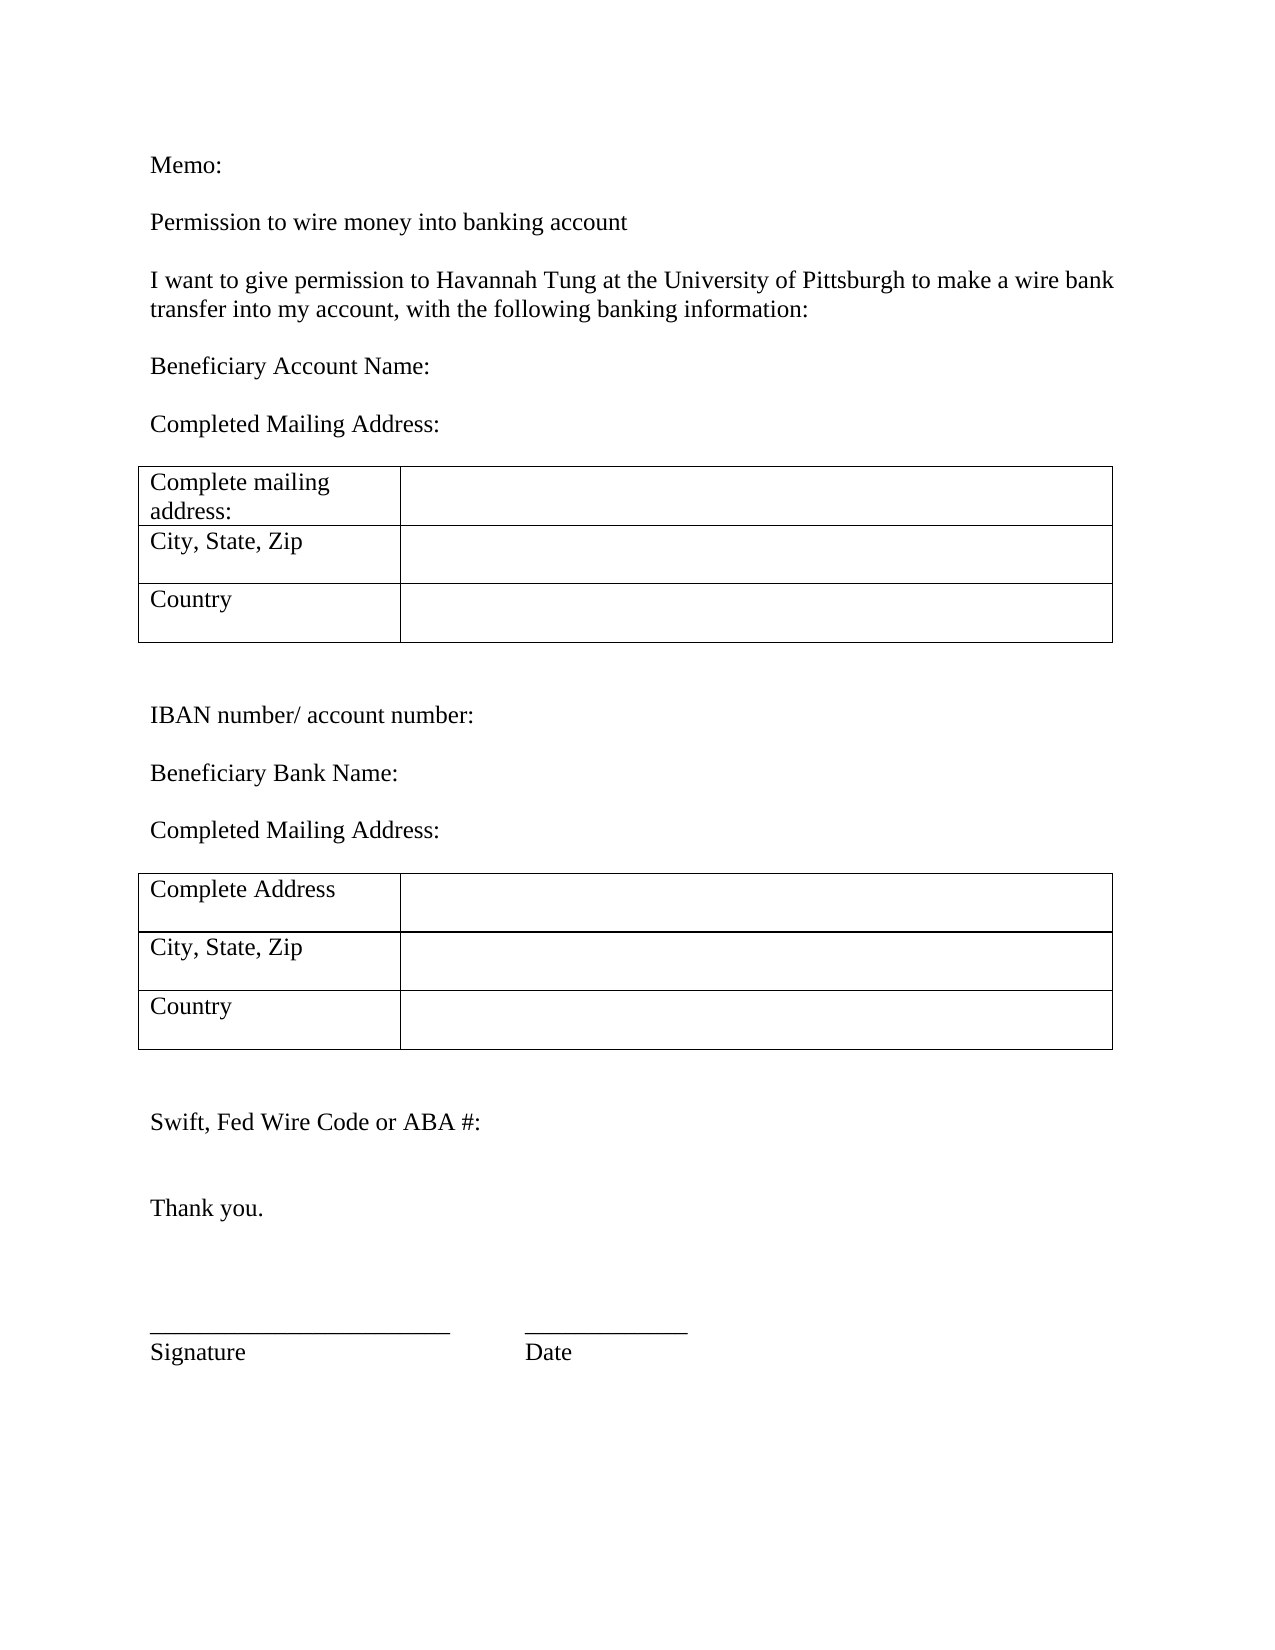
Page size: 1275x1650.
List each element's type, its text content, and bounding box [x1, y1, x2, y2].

table_header Complete Address [139, 874, 400, 931]
text Completed Mailing Address: [150, 409, 1125, 437]
text Swift, Fed Wire Code or ABA #: [150, 1107, 1125, 1136]
table_cell [401, 584, 1112, 642]
text Permission to wire money into banking account [150, 207, 1125, 236]
table_cell [401, 933, 1112, 990]
text Memo: [150, 150, 1125, 179]
text Signature Date [150, 1337, 1125, 1366]
text IBAN number/ account number: [150, 700, 1125, 729]
text Beneficiary Account Name: [150, 351, 1125, 380]
text Beneficiary Bank Name: [150, 758, 1125, 787]
table_cell City, State, Zip [139, 526, 400, 583]
text Thank you. [150, 1193, 1125, 1222]
table_cell City, State, Zip [139, 933, 400, 990]
table_cell [401, 526, 1112, 583]
table_cell Country [139, 991, 400, 1048]
text I want to give permission to Havannah Tung at the University of Pittsburgh to make a wire bank transfer into my account, with the following banking information: [150, 265, 1125, 322]
table_header [401, 874, 1112, 931]
text Completed Mailing Address: [150, 815, 1125, 844]
text ________________________ _____________ [150, 1308, 1125, 1337]
table_header Complete mailing address: [139, 467, 400, 525]
table_cell Country [139, 584, 400, 642]
table_header [401, 467, 1112, 525]
table_cell [401, 991, 1112, 1048]
